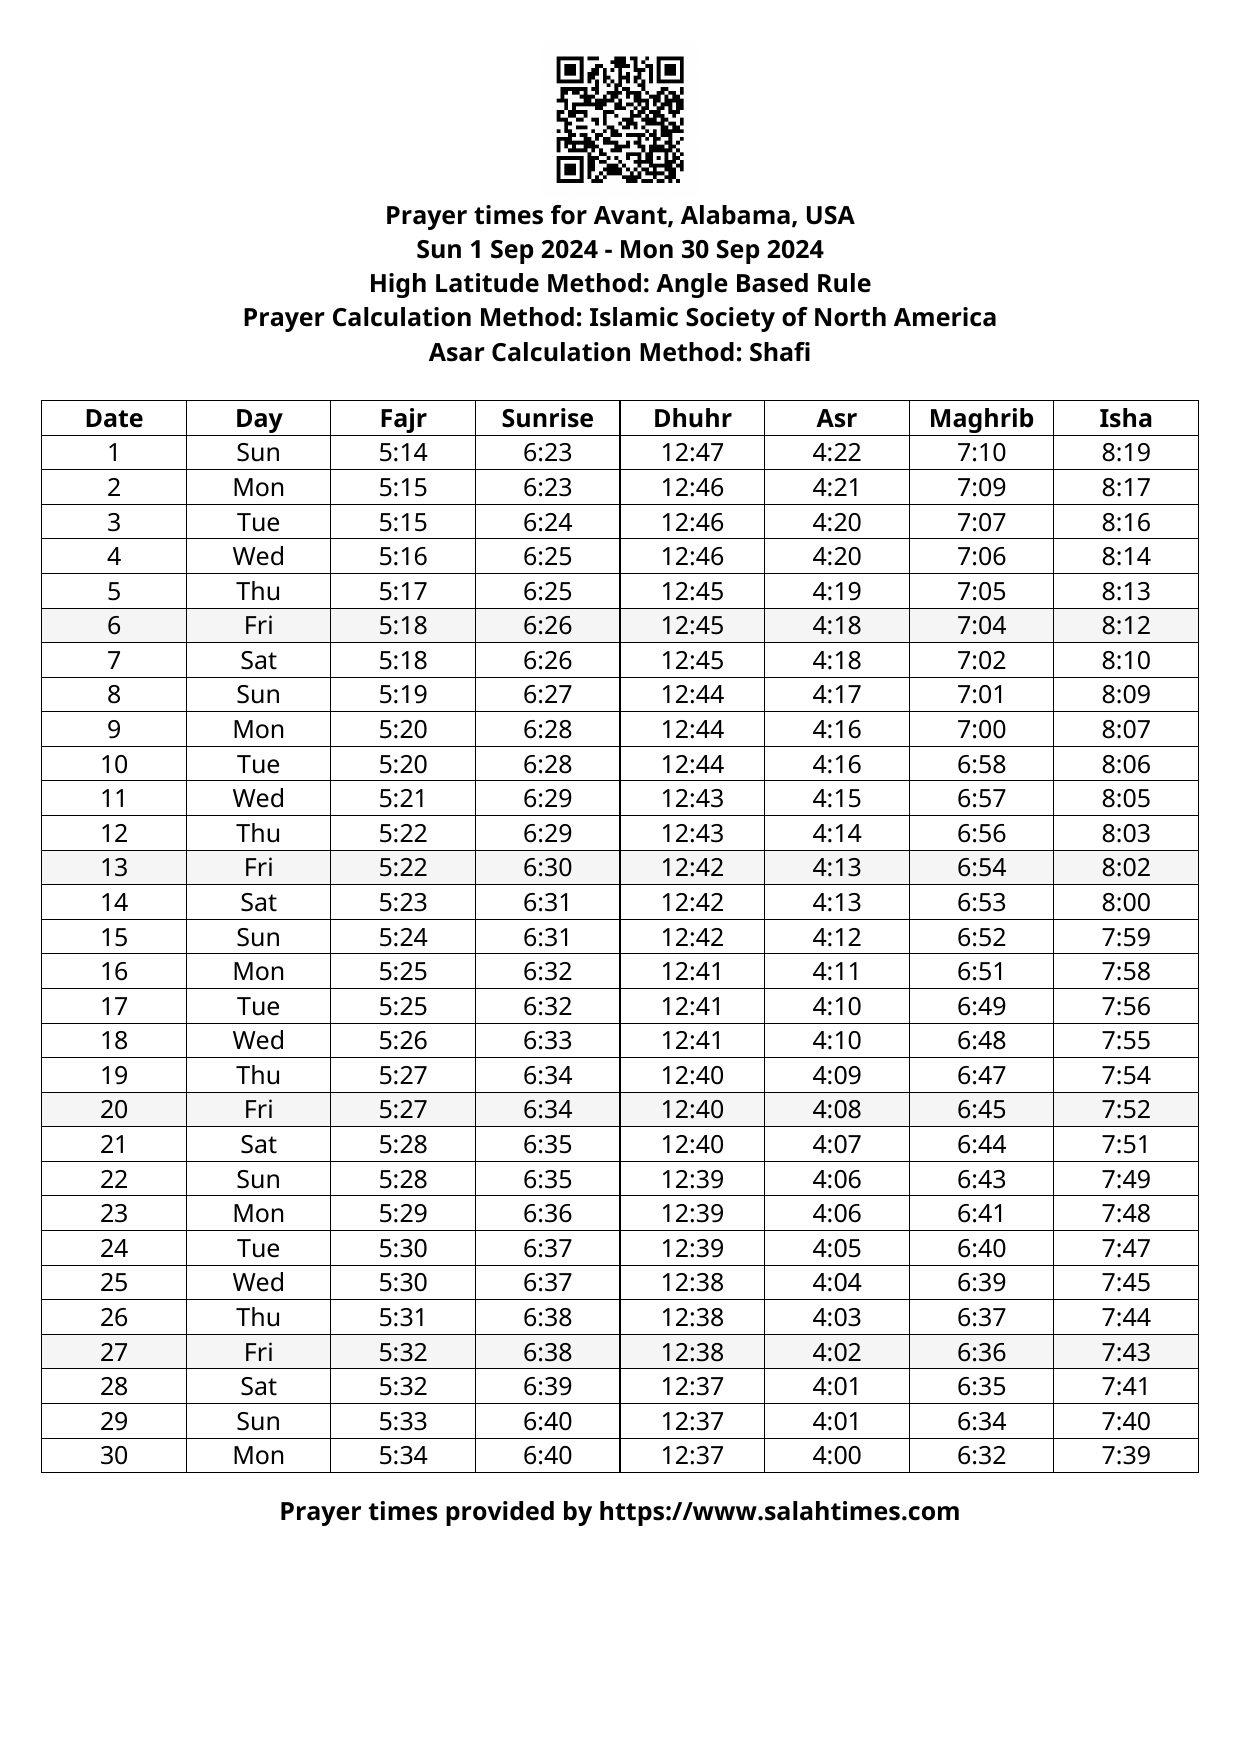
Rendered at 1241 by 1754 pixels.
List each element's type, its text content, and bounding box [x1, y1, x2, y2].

text Prayer times provided by https://www.salahtimes.com [42, 1494, 1198, 1528]
table_cell 5:21 [331, 781, 475, 815]
table_cell 12:39 [621, 1162, 764, 1195]
table_cell 6:35 [476, 1162, 619, 1195]
table_cell 6:51 [910, 954, 1053, 988]
table_cell 6:36 [476, 1196, 619, 1230]
table_cell 6:24 [476, 505, 619, 538]
table_cell 4:17 [765, 678, 909, 711]
table_cell 7:58 [1054, 954, 1198, 988]
table_cell Sun [187, 1404, 330, 1437]
table_cell 5:14 [331, 436, 475, 469]
table_cell 5:16 [331, 539, 475, 573]
table_cell 17 [42, 989, 186, 1022]
table_cell 12:46 [621, 505, 764, 538]
table_cell 7:39 [1054, 1439, 1198, 1472]
table_cell 12:41 [621, 989, 764, 1022]
table_cell 4 [42, 539, 186, 573]
table_cell 6:32 [476, 989, 619, 1022]
table_cell 7:43 [1054, 1335, 1198, 1368]
table_cell 5 [42, 574, 186, 607]
table_cell 23 [42, 1196, 186, 1230]
table_cell 12:44 [621, 747, 764, 780]
table_cell 4:06 [765, 1162, 909, 1195]
table_cell 4:13 [765, 851, 909, 884]
table_cell 5:26 [331, 1024, 475, 1057]
text Prayer Calculation Method: Islamic Society of North America [42, 300, 1198, 334]
table_cell 6:31 [476, 920, 619, 953]
table_cell 6:39 [476, 1369, 619, 1403]
table_cell 6:43 [910, 1162, 1053, 1195]
table_header Sunrise [476, 401, 619, 434]
table_cell 7:41 [1054, 1369, 1198, 1403]
text Asar Calculation Method: Shafi [42, 334, 1198, 368]
table_cell Sat [187, 1369, 330, 1403]
table_cell 8:13 [1054, 574, 1198, 607]
table_cell Thu [187, 816, 330, 849]
table_cell 6:52 [910, 920, 1053, 953]
table_cell 6:44 [910, 1127, 1053, 1161]
table_cell 12:44 [621, 712, 764, 746]
table_cell 4:19 [765, 574, 909, 607]
table_cell 6:54 [910, 851, 1053, 884]
table_cell 12:37 [621, 1404, 764, 1437]
table_cell 5:32 [331, 1369, 475, 1403]
table_cell Tue [187, 747, 330, 780]
table_cell 7:55 [1054, 1024, 1198, 1057]
table_cell 16 [42, 954, 186, 988]
table_cell 12:42 [621, 920, 764, 953]
table_cell 6:39 [910, 1266, 1053, 1299]
table_cell 29 [42, 1404, 186, 1437]
table_cell 14 [42, 885, 186, 919]
text High Latitude Method: Angle Based Rule [42, 266, 1198, 300]
table_cell 7:56 [1054, 989, 1198, 1022]
table_header Day [187, 401, 330, 434]
table_cell 6:30 [476, 851, 619, 884]
table_cell 4:07 [765, 1127, 909, 1161]
table_cell 5:30 [331, 1231, 475, 1264]
table_cell 6 [42, 609, 186, 642]
table_cell 8:19 [1054, 436, 1198, 469]
table_cell 12:37 [621, 1369, 764, 1403]
table_cell 11 [42, 781, 186, 815]
table_cell 6:37 [476, 1231, 619, 1264]
table_cell Thu [187, 574, 330, 607]
table_cell 4:06 [765, 1196, 909, 1230]
table_cell 4:04 [765, 1266, 909, 1299]
table_cell 6:25 [476, 539, 619, 573]
table_cell 5:33 [331, 1404, 475, 1437]
table_cell 8:02 [1054, 851, 1198, 884]
table_cell 6:35 [910, 1369, 1053, 1403]
table_cell 4:16 [765, 747, 909, 780]
table_cell 12:38 [621, 1335, 764, 1368]
table_cell 28 [42, 1369, 186, 1403]
table_cell 4:01 [765, 1369, 909, 1403]
table_cell 12:45 [621, 574, 764, 607]
table_cell 26 [42, 1300, 186, 1334]
table_cell 5:27 [331, 1093, 475, 1126]
table_cell 24 [42, 1231, 186, 1264]
table_cell 6:26 [476, 643, 619, 677]
table_cell 7:40 [1054, 1404, 1198, 1437]
table_cell 7:51 [1054, 1127, 1198, 1161]
table_cell 4:13 [765, 885, 909, 919]
table_cell 5:18 [331, 609, 475, 642]
table_cell 6:53 [910, 885, 1053, 919]
table_cell 7:05 [910, 574, 1053, 607]
table_cell 4:16 [765, 712, 909, 746]
table_cell 6:45 [910, 1093, 1053, 1126]
table_cell 4:12 [765, 920, 909, 953]
table_cell 4:10 [765, 989, 909, 1022]
table_cell 4:15 [765, 781, 909, 815]
table_header Maghrib [910, 401, 1053, 434]
table_cell 12:44 [621, 678, 764, 711]
table_cell 5:23 [331, 885, 475, 919]
table_cell 8:00 [1054, 885, 1198, 919]
table_cell 4:00 [765, 1439, 909, 1472]
table_cell 12 [42, 816, 186, 849]
table_cell 22 [42, 1162, 186, 1195]
table_cell Tue [187, 989, 330, 1022]
table_cell Tue [187, 1231, 330, 1264]
table_cell 12:40 [621, 1058, 764, 1092]
table_cell 9 [42, 712, 186, 746]
table_cell 6:57 [910, 781, 1053, 815]
table_cell 8:14 [1054, 539, 1198, 573]
table_cell 12:45 [621, 609, 764, 642]
table_cell 21 [42, 1127, 186, 1161]
table_cell Fri [187, 851, 330, 884]
table_cell 7:01 [910, 678, 1053, 711]
table_cell 6:23 [476, 470, 619, 504]
table_cell 5:34 [331, 1439, 475, 1472]
table_cell 6:37 [476, 1266, 619, 1299]
table_cell 6:28 [476, 747, 619, 780]
table_cell 7:06 [910, 539, 1053, 573]
table_cell 5:30 [331, 1266, 475, 1299]
table_cell 6:49 [910, 989, 1053, 1022]
table_cell 7:02 [910, 643, 1053, 677]
table_cell Sat [187, 885, 330, 919]
table_cell Mon [187, 954, 330, 988]
table_cell 7:52 [1054, 1093, 1198, 1126]
table_cell 27 [42, 1335, 186, 1368]
table_cell Wed [187, 1266, 330, 1299]
table_header Date [42, 401, 186, 434]
table_cell 8:10 [1054, 643, 1198, 677]
table_cell 12:46 [621, 470, 764, 504]
table_cell 5:28 [331, 1127, 475, 1161]
table_cell 7:54 [1054, 1058, 1198, 1092]
table_cell Mon [187, 470, 330, 504]
table_cell Sun [187, 678, 330, 711]
table_cell 6:32 [910, 1439, 1053, 1472]
table_cell Mon [187, 1196, 330, 1230]
table_cell 6:38 [476, 1335, 619, 1368]
table_cell 6:33 [476, 1024, 619, 1057]
table_cell 6:58 [910, 747, 1053, 780]
table_header Asr [765, 401, 909, 434]
table_cell 12:38 [621, 1266, 764, 1299]
table_cell 12:41 [621, 954, 764, 988]
table_cell 6:56 [910, 816, 1053, 849]
table_cell 8:12 [1054, 609, 1198, 642]
table_cell 5:24 [331, 920, 475, 953]
table_cell 12:41 [621, 1024, 764, 1057]
table_cell 5:19 [331, 678, 475, 711]
table_cell Tue [187, 505, 330, 538]
table_cell 30 [42, 1439, 186, 1472]
table_cell 1 [42, 436, 186, 469]
table_cell 6:25 [476, 574, 619, 607]
table_cell 4:03 [765, 1300, 909, 1334]
table_cell 12:43 [621, 781, 764, 815]
table_cell 6:34 [910, 1404, 1053, 1437]
table_cell 5:29 [331, 1196, 475, 1230]
table_cell 8 [42, 678, 186, 711]
table_cell 5:31 [331, 1300, 475, 1334]
table_cell 3 [42, 505, 186, 538]
table_cell 4:11 [765, 954, 909, 988]
table_cell 12:47 [621, 436, 764, 469]
table_cell 4:21 [765, 470, 909, 504]
table_cell Mon [187, 712, 330, 746]
table_cell 8:16 [1054, 505, 1198, 538]
table_cell 6:40 [476, 1404, 619, 1437]
text Prayer times for Avant, Alabama, USA [42, 198, 1198, 232]
table_cell 7:47 [1054, 1231, 1198, 1264]
table_cell Sun [187, 1162, 330, 1195]
table_cell 5:25 [331, 989, 475, 1022]
table_cell 4:20 [765, 539, 909, 573]
table_cell Wed [187, 781, 330, 815]
table_cell Fri [187, 609, 330, 642]
table_cell 6:36 [910, 1335, 1053, 1368]
table_cell 5:25 [331, 954, 475, 988]
table_cell 7:48 [1054, 1196, 1198, 1230]
table_cell 4:20 [765, 505, 909, 538]
table_cell 7:44 [1054, 1300, 1198, 1334]
table_cell 12:42 [621, 885, 764, 919]
table_cell 6:29 [476, 816, 619, 849]
table_cell 6:47 [910, 1058, 1053, 1092]
table_cell Thu [187, 1300, 330, 1334]
table_cell 5:28 [331, 1162, 475, 1195]
table_cell 4:05 [765, 1231, 909, 1264]
picture [542, 41, 699, 198]
table_cell 6:34 [476, 1093, 619, 1126]
table_cell 7:00 [910, 712, 1053, 746]
table_cell Sun [187, 436, 330, 469]
table_cell Wed [187, 1024, 330, 1057]
table_cell Thu [187, 1058, 330, 1092]
table_cell 6:23 [476, 436, 619, 469]
table_cell 7:59 [1054, 920, 1198, 953]
table_cell 12:46 [621, 539, 764, 573]
table_cell 6:41 [910, 1196, 1053, 1230]
table_cell 8:05 [1054, 781, 1198, 815]
table_cell 25 [42, 1266, 186, 1299]
table_cell 4:02 [765, 1335, 909, 1368]
table_cell 6:38 [476, 1300, 619, 1334]
table_cell 6:32 [476, 954, 619, 988]
table_cell 4:14 [765, 816, 909, 849]
table_cell 6:26 [476, 609, 619, 642]
table_cell Sat [187, 643, 330, 677]
table_cell 8:17 [1054, 470, 1198, 504]
table_cell Wed [187, 539, 330, 573]
table_cell 4:10 [765, 1024, 909, 1057]
table_cell Mon [187, 1439, 330, 1472]
table_cell Fri [187, 1335, 330, 1368]
table_cell 4:18 [765, 643, 909, 677]
table_header Fajr [331, 401, 475, 434]
table_cell 12:39 [621, 1196, 764, 1230]
table_cell 12:45 [621, 643, 764, 677]
table_cell 8:09 [1054, 678, 1198, 711]
table_cell 7:10 [910, 436, 1053, 469]
table_header Isha [1054, 401, 1198, 434]
table_cell 20 [42, 1093, 186, 1126]
table_cell 13 [42, 851, 186, 884]
table_cell 12:38 [621, 1300, 764, 1334]
table_cell 6:40 [910, 1231, 1053, 1264]
table_cell 12:37 [621, 1439, 764, 1472]
table_cell Fri [187, 1093, 330, 1126]
table_cell 12:40 [621, 1093, 764, 1126]
table_cell 5:22 [331, 816, 475, 849]
table_cell 6:35 [476, 1127, 619, 1161]
table_cell 5:22 [331, 851, 475, 884]
table_cell 7:07 [910, 505, 1053, 538]
table_cell 4:18 [765, 609, 909, 642]
table_cell 6:34 [476, 1058, 619, 1092]
text Sun 1 Sep 2024 - Mon 30 Sep 2024 [42, 232, 1198, 266]
table_cell 5:18 [331, 643, 475, 677]
table_header Dhuhr [621, 401, 764, 434]
table_cell 5:27 [331, 1058, 475, 1092]
table_cell 5:20 [331, 712, 475, 746]
table_cell 4:01 [765, 1404, 909, 1437]
table_cell 10 [42, 747, 186, 780]
table_cell Sat [187, 1127, 330, 1161]
table_cell 4:09 [765, 1058, 909, 1092]
table_cell 18 [42, 1024, 186, 1057]
table_cell 7:09 [910, 470, 1053, 504]
table_cell 7:49 [1054, 1162, 1198, 1195]
table_cell Sun [187, 920, 330, 953]
table_cell 8:03 [1054, 816, 1198, 849]
table_cell 7 [42, 643, 186, 677]
table_cell 6:48 [910, 1024, 1053, 1057]
table_cell 8:07 [1054, 712, 1198, 746]
table_cell 5:15 [331, 470, 475, 504]
table_cell 5:32 [331, 1335, 475, 1368]
table_cell 4:22 [765, 436, 909, 469]
table_cell 12:42 [621, 851, 764, 884]
table_cell 12:39 [621, 1231, 764, 1264]
table_cell 4:08 [765, 1093, 909, 1126]
table_cell 6:27 [476, 678, 619, 711]
table_cell 6:29 [476, 781, 619, 815]
table_cell 6:28 [476, 712, 619, 746]
table_cell 19 [42, 1058, 186, 1092]
table_cell 6:40 [476, 1439, 619, 1472]
table_cell 5:20 [331, 747, 475, 780]
table_cell 2 [42, 470, 186, 504]
table_cell 6:31 [476, 885, 619, 919]
table_cell 6:37 [910, 1300, 1053, 1334]
table_cell 7:04 [910, 609, 1053, 642]
table_cell 5:15 [331, 505, 475, 538]
table_cell 7:45 [1054, 1266, 1198, 1299]
table_cell 5:17 [331, 574, 475, 607]
table_cell 15 [42, 920, 186, 953]
table_cell 8:06 [1054, 747, 1198, 780]
table_cell 12:40 [621, 1127, 764, 1161]
table_cell 12:43 [621, 816, 764, 849]
